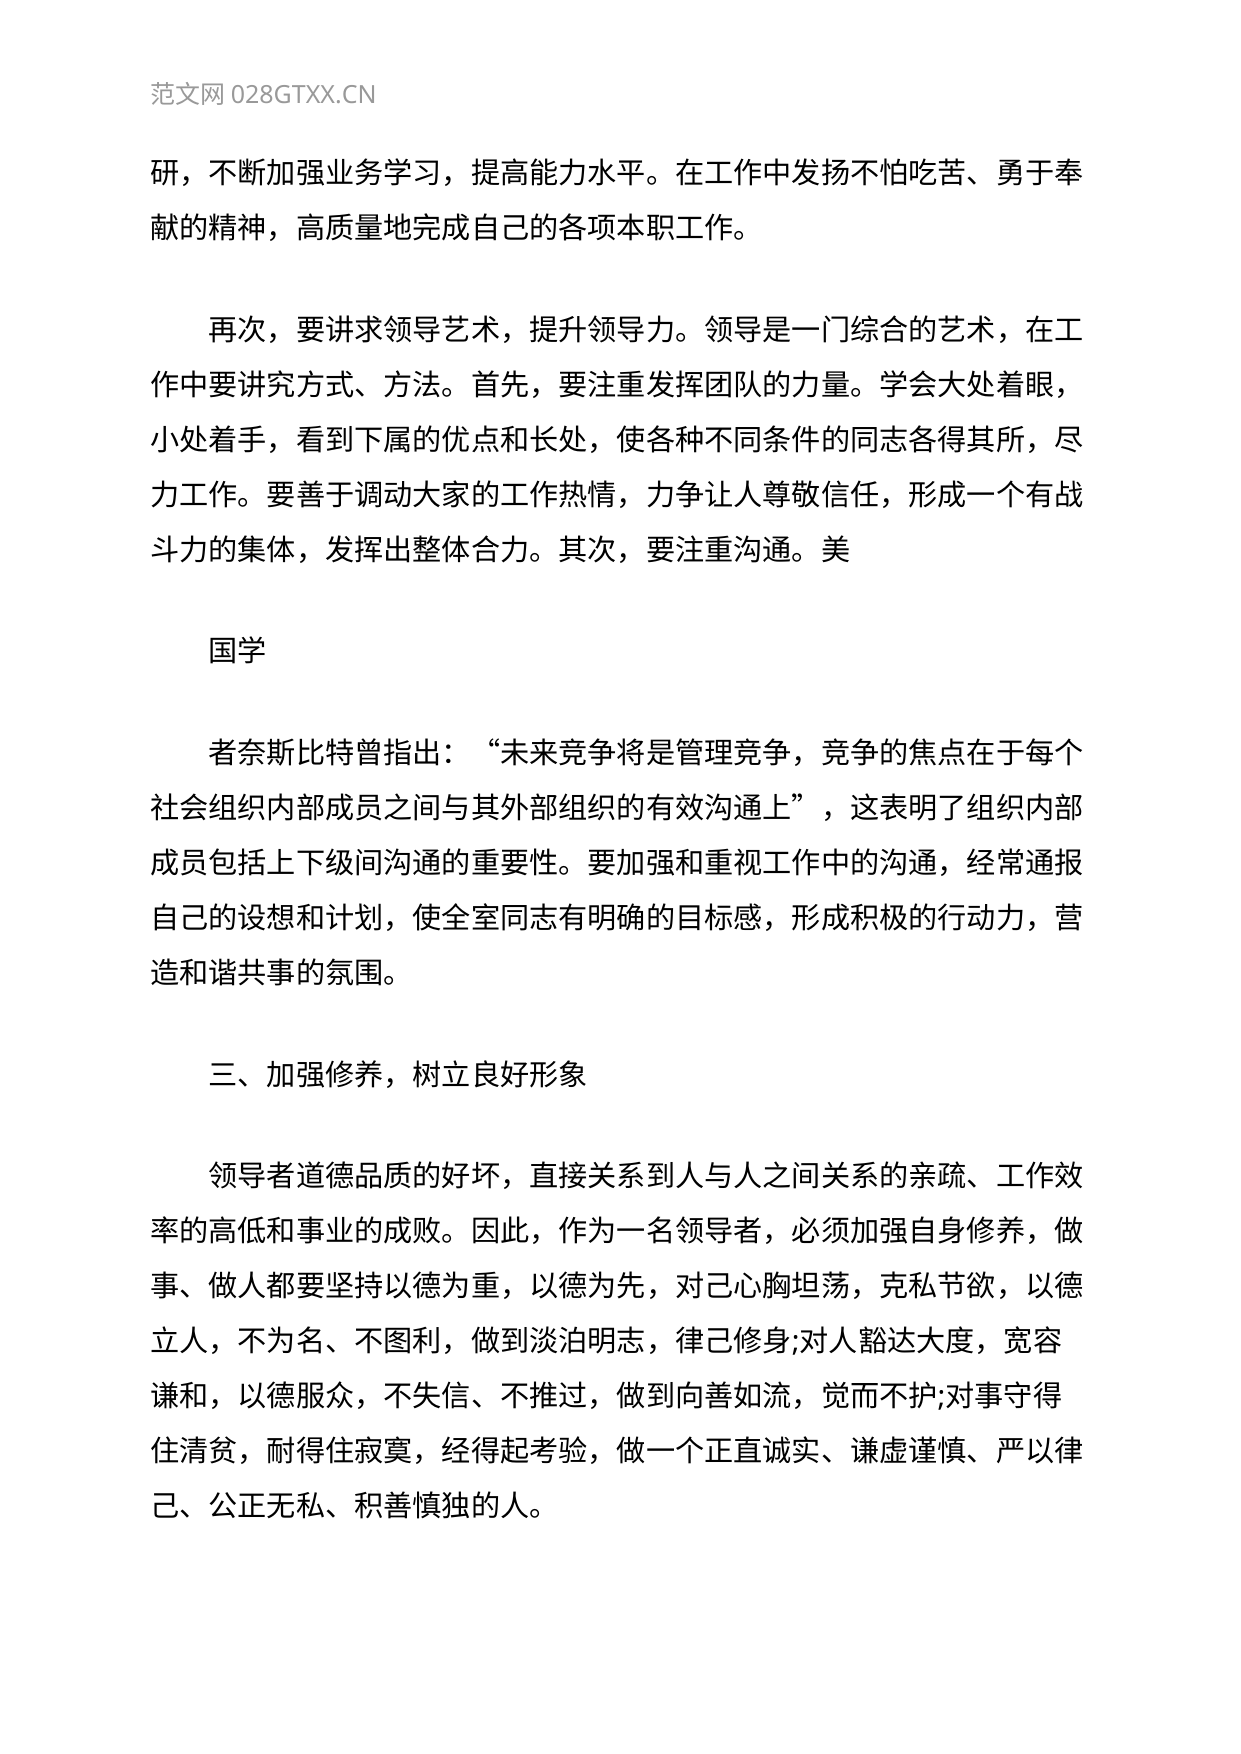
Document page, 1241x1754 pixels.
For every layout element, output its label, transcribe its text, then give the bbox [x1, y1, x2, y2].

text 三、加强修养，树立良好形象 [150, 1051, 1090, 1093]
text 国学 [150, 628, 1090, 670]
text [150, 150, 1090, 247]
text 者奈斯比特曾指出：“未来竞争将是管理竞争，竞争的焦点在于每个社会组织内部成员之间与其外部组织的有效沟通上”，这表明了组织内部成员包括上下级间沟通的重要性。要加强和重视工作中的沟通，经常通报自己的设想和计划，使全室同志有明确的目标感，形成积极的行动力，营造和谐共事的氛围。 [150, 730, 1090, 992]
text 再次，要讲求领导艺术，提升领导力。领导是一门综合的艺术，在工作中要讲究方式、方法。首先，要注重发挥团队的力量。学会大处着眼，小处着手，看到下属的优点和长处，使各种不同条件的同志各得其所，尽力工作。要善于调动大家的工作热情，力争让人尊敬信任，形成一个有战斗力的集体，发挥出整体合力。其次，要注重沟通。美 [150, 307, 1090, 568]
text 领导者道德品质的好坏，直接关系到人与人之间关系的亲疏、工作效率的高低和事业的成败。因此，作为一名领导者，必须加强自身修养，做事、做人都要坚持以德为重，以德为先，对己心胸坦荡，克私节欲，以德立人，不为名、不图利，做到淡泊明志，律己修身;对人豁达大度，宽容谦和，以德服众，不失信、不推过，做到向善如流，觉而不护;对事守得住清贫，耐得住寂寞，经得起考验，做一个正直诚实、谦虚谨慎、严以律己、公正无私、积善慎独的人。 [150, 1153, 1090, 1525]
